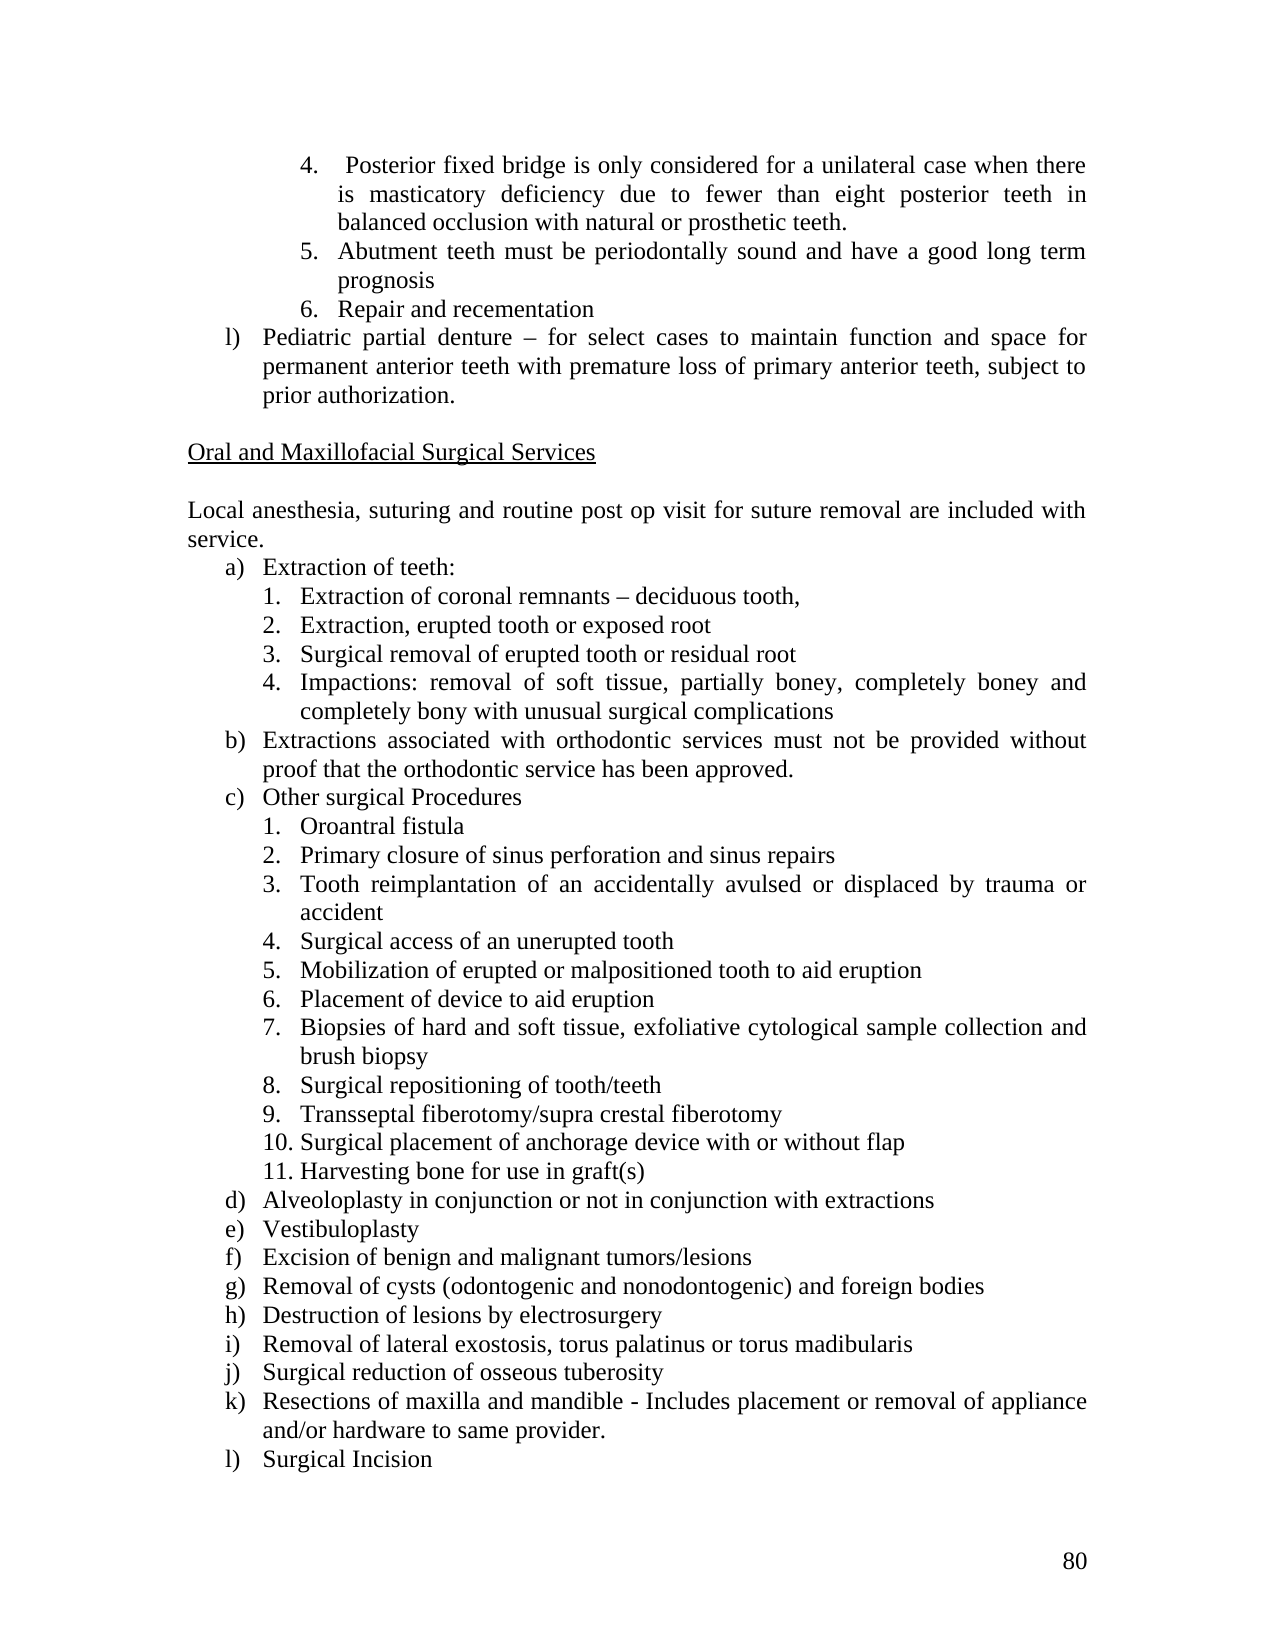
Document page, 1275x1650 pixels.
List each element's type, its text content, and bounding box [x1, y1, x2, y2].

text Local anesthesia, suturing and routine post op visit for suture removal are included with service. [187, 495, 1087, 552]
list Posterior fixed bridge is only considered for a unilateral case when there is masticatory deficiency due to fewer than eight posterior teeth in balanced occlusion with natural or prosthetic teeth. [300, 150, 1087, 236]
list Removal of lateral exostosis, torus palatinus or torus madibularis [225, 1329, 1087, 1357]
list Destruction of lesions by electrosurgery [225, 1300, 1087, 1329]
list Extraction, erupted tooth or exposed root [262, 610, 1087, 639]
list Resections of maxilla and mandible - Includes placement or removal of appliance and/or hardware to same provider. [225, 1386, 1087, 1444]
list Extraction of teeth: [225, 552, 1087, 581]
list Surgical Incision [225, 1444, 1087, 1472]
list Biopsies of hard and soft tissue, exfoliative cytological sample collection and brush biopsy [262, 1012, 1087, 1070]
list Vestibuloplasty [225, 1214, 1087, 1242]
list Repair and recementation [300, 294, 1087, 322]
list Excision of benign and malignant tumors/lesions [225, 1242, 1087, 1271]
list Surgical repositioning of tooth/teeth [262, 1070, 1087, 1099]
list Primary closure of sinus perforation and sinus repairs [262, 840, 1087, 869]
list Surgical access of an unerupted tooth [262, 926, 1087, 955]
list Surgical reduction of osseous tuberosity [225, 1357, 1087, 1386]
text Oral and Maxillofacial Surgical Services [187, 437, 1087, 466]
list Tooth reimplantation of an accidentally avulsed or displaced by trauma or accident [262, 869, 1087, 926]
list Impactions: removal of soft tissue, partially boney, completely boney and completely bony with unusual surgical complications [262, 667, 1087, 725]
list Oroantral fistula [262, 811, 1087, 840]
list Extraction of coronal remnants – deciduous tooth, [262, 581, 1087, 610]
list Alveoloplasty in conjunction or not in conjunction with extractions [225, 1185, 1087, 1214]
list Removal of cysts (odontogenic and nonodontogenic) and foreign bodies [225, 1271, 1087, 1300]
list Transseptal fiberotomy/supra crestal fiberotomy [262, 1099, 1087, 1127]
list Pediatric partial denture – for select cases to maintain function and space for permanent anterior teeth with premature loss of primary anterior teeth, subject to prior authorization. [225, 322, 1087, 409]
list Surgical placement of anchorage device with or without flap [262, 1127, 1087, 1156]
list Placement of device to aid eruption [262, 984, 1087, 1012]
list Extractions associated with orthodontic services must not be provided without proof that the orthodontic service has been approved. [225, 725, 1087, 782]
list Harvesting bone for use in graft(s) [262, 1156, 1087, 1185]
list Abutment teeth must be periodontally sound and have a good long term prognosis [300, 236, 1087, 294]
list Mobilization of erupted or malpositioned tooth to aid eruption [262, 955, 1087, 984]
list Surgical removal of erupted tooth or residual root [262, 639, 1087, 667]
list Other surgical Procedures [225, 782, 1087, 811]
